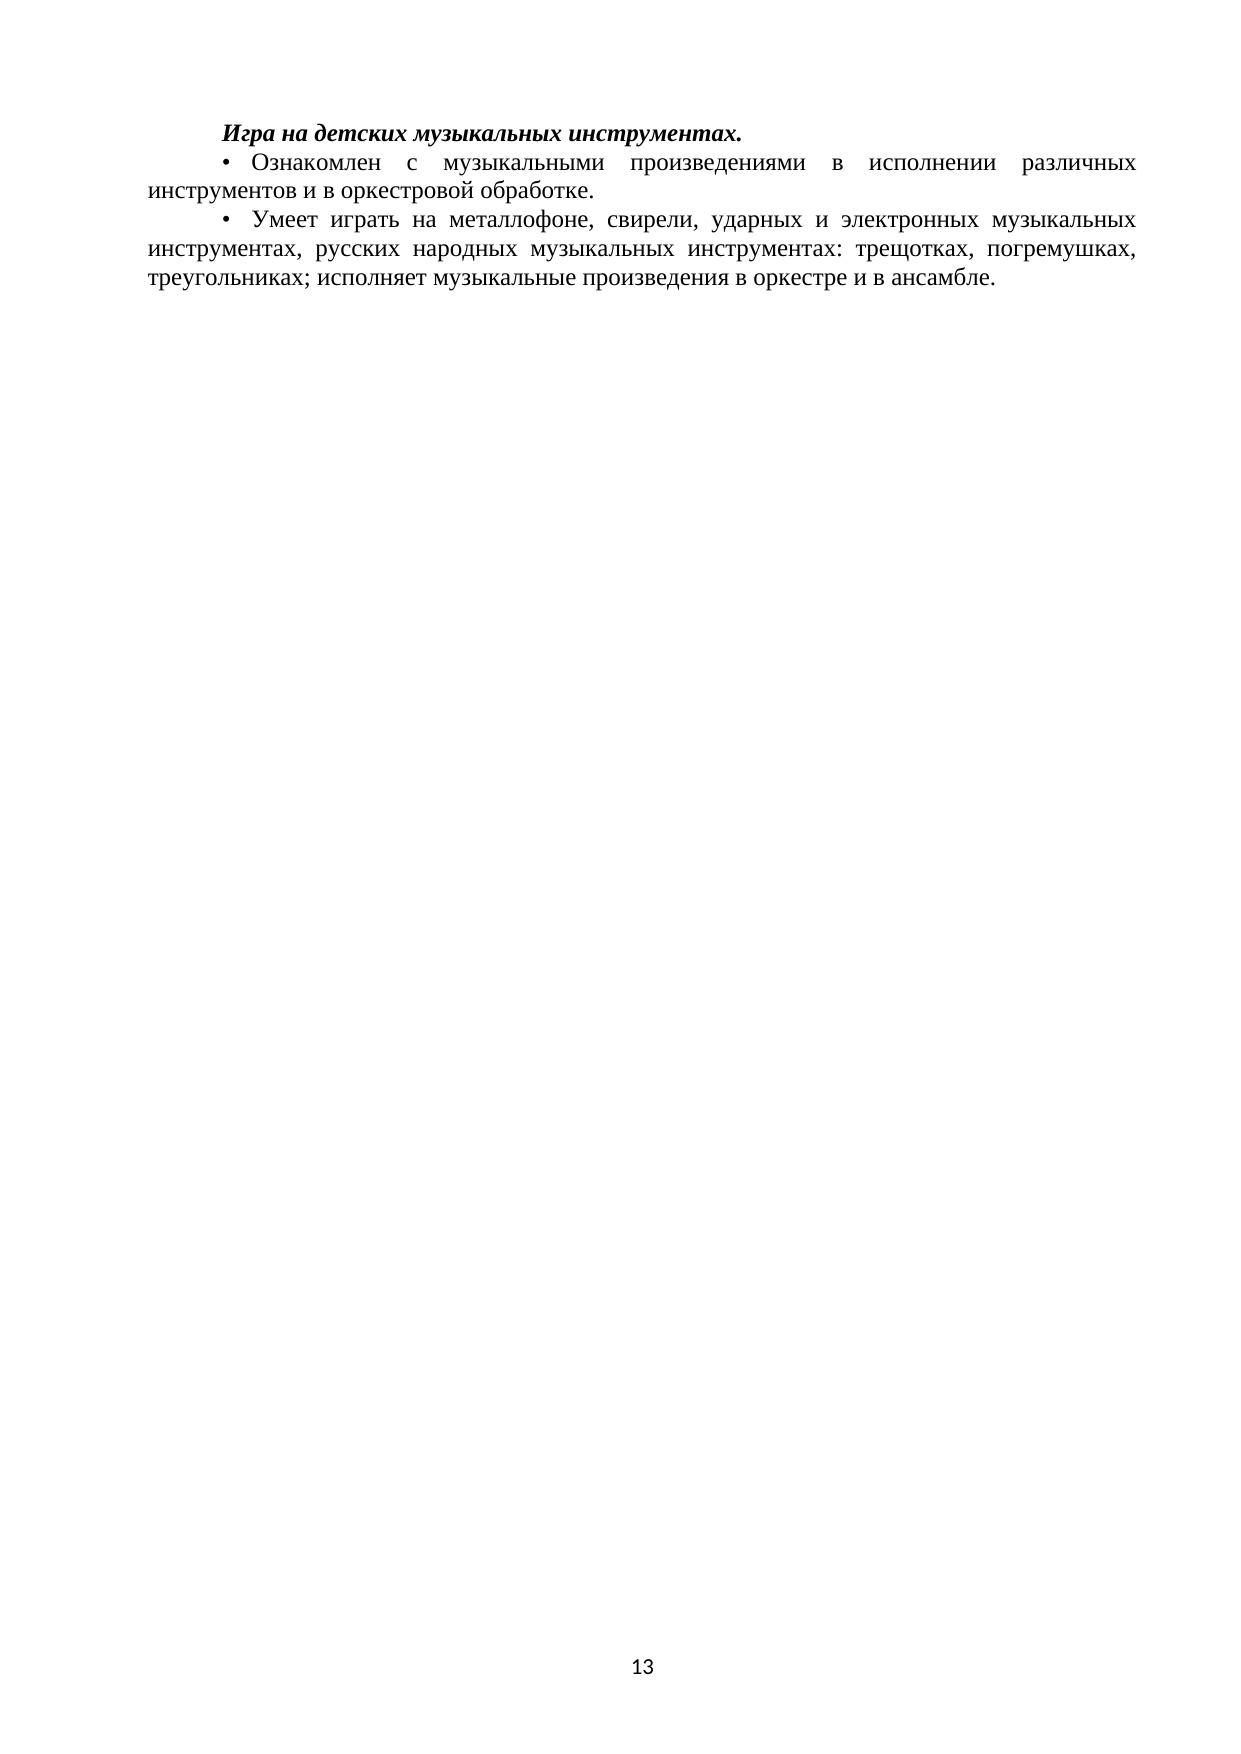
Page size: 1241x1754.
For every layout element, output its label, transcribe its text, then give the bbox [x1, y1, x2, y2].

text • Ознакомлен с музыкальными произведениями в исполнении различных инструментов и в оркестровой обработке. [148, 147, 1137, 204]
text Игра на детских музыкальных инструментах. [148, 118, 1137, 147]
text • Умеет играть на металлофоне, свирели, ударных и электронных музыкальных инструментах, русских народных музыкальных инструментах: трещотках, погремушках, треугольниках; исполняет музыкальные произведения в оркестре и в ансамбле. [148, 204, 1137, 291]
